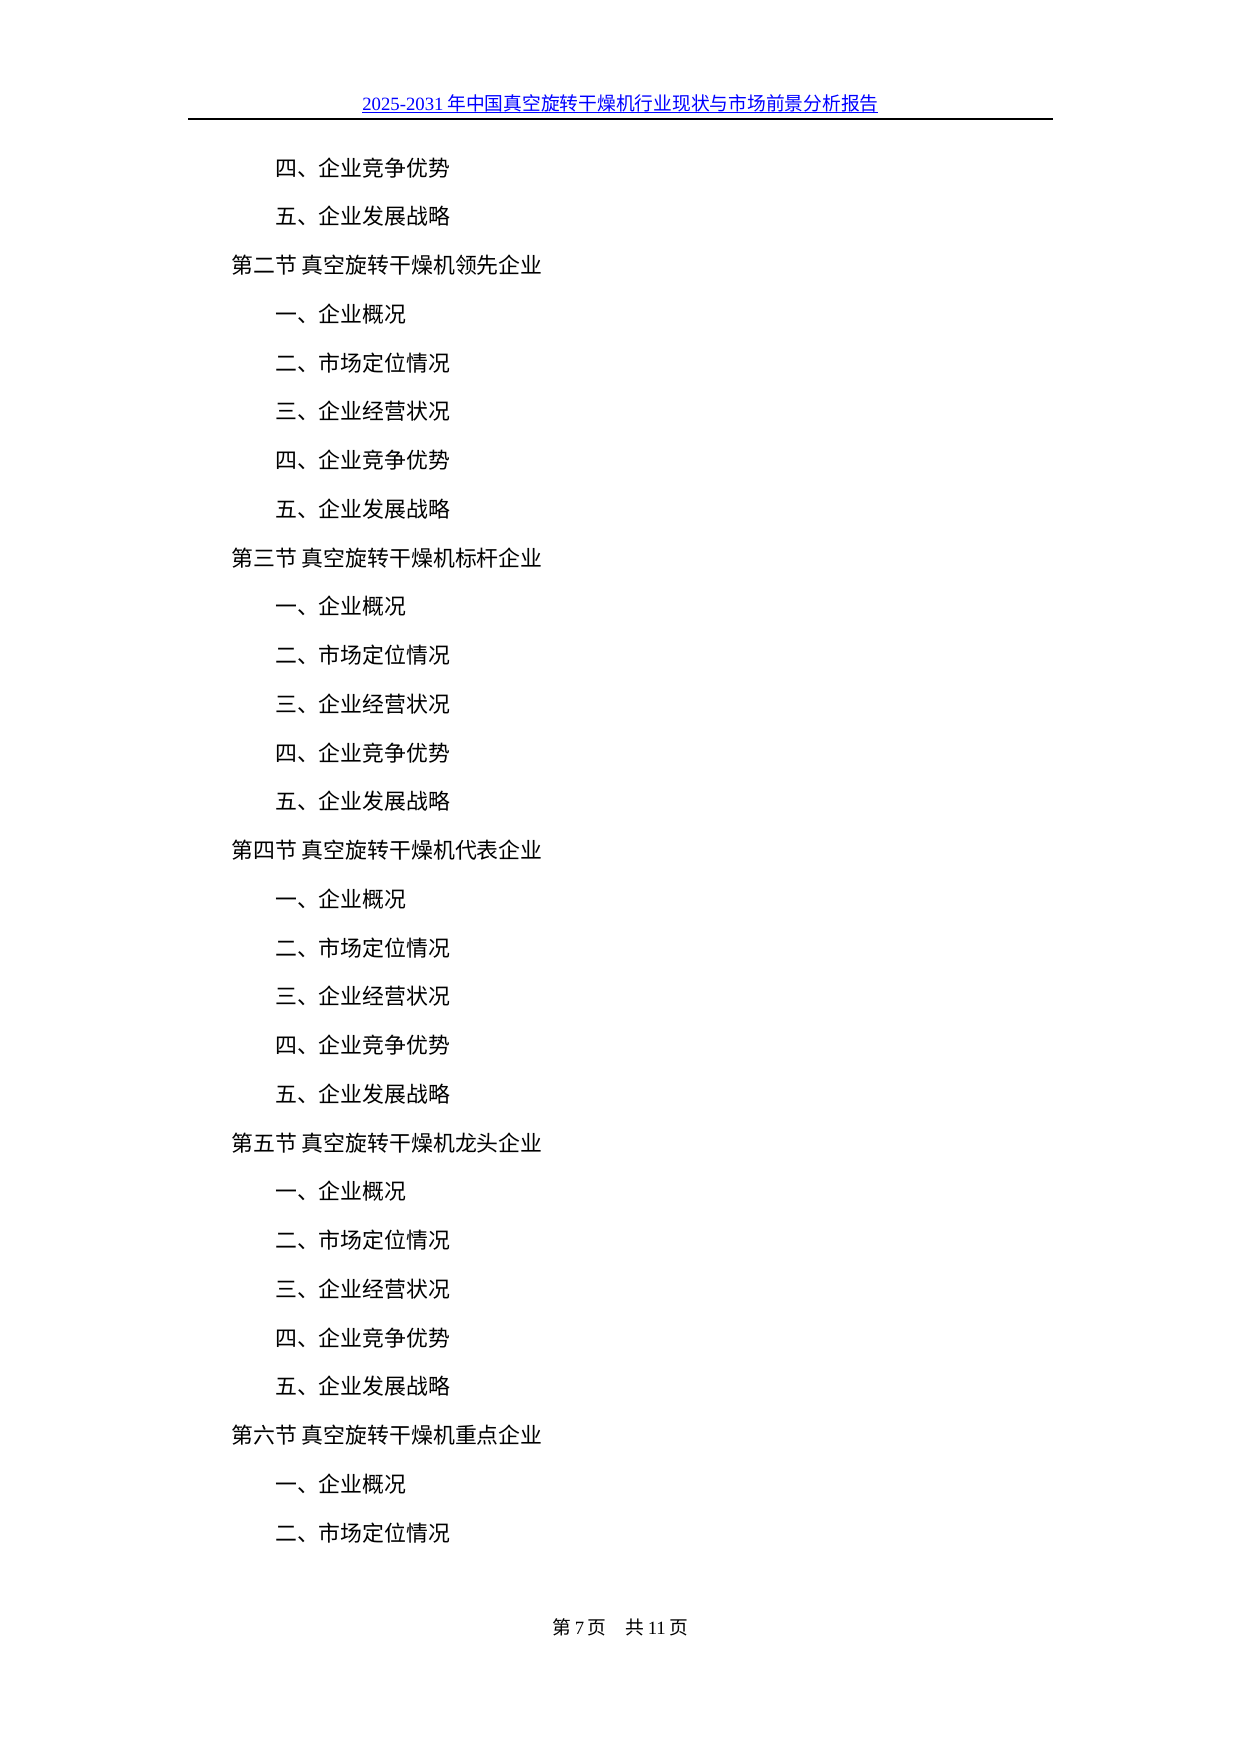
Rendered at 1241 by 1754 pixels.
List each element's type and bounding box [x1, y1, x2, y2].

text [187, 150, 1053, 1548]
